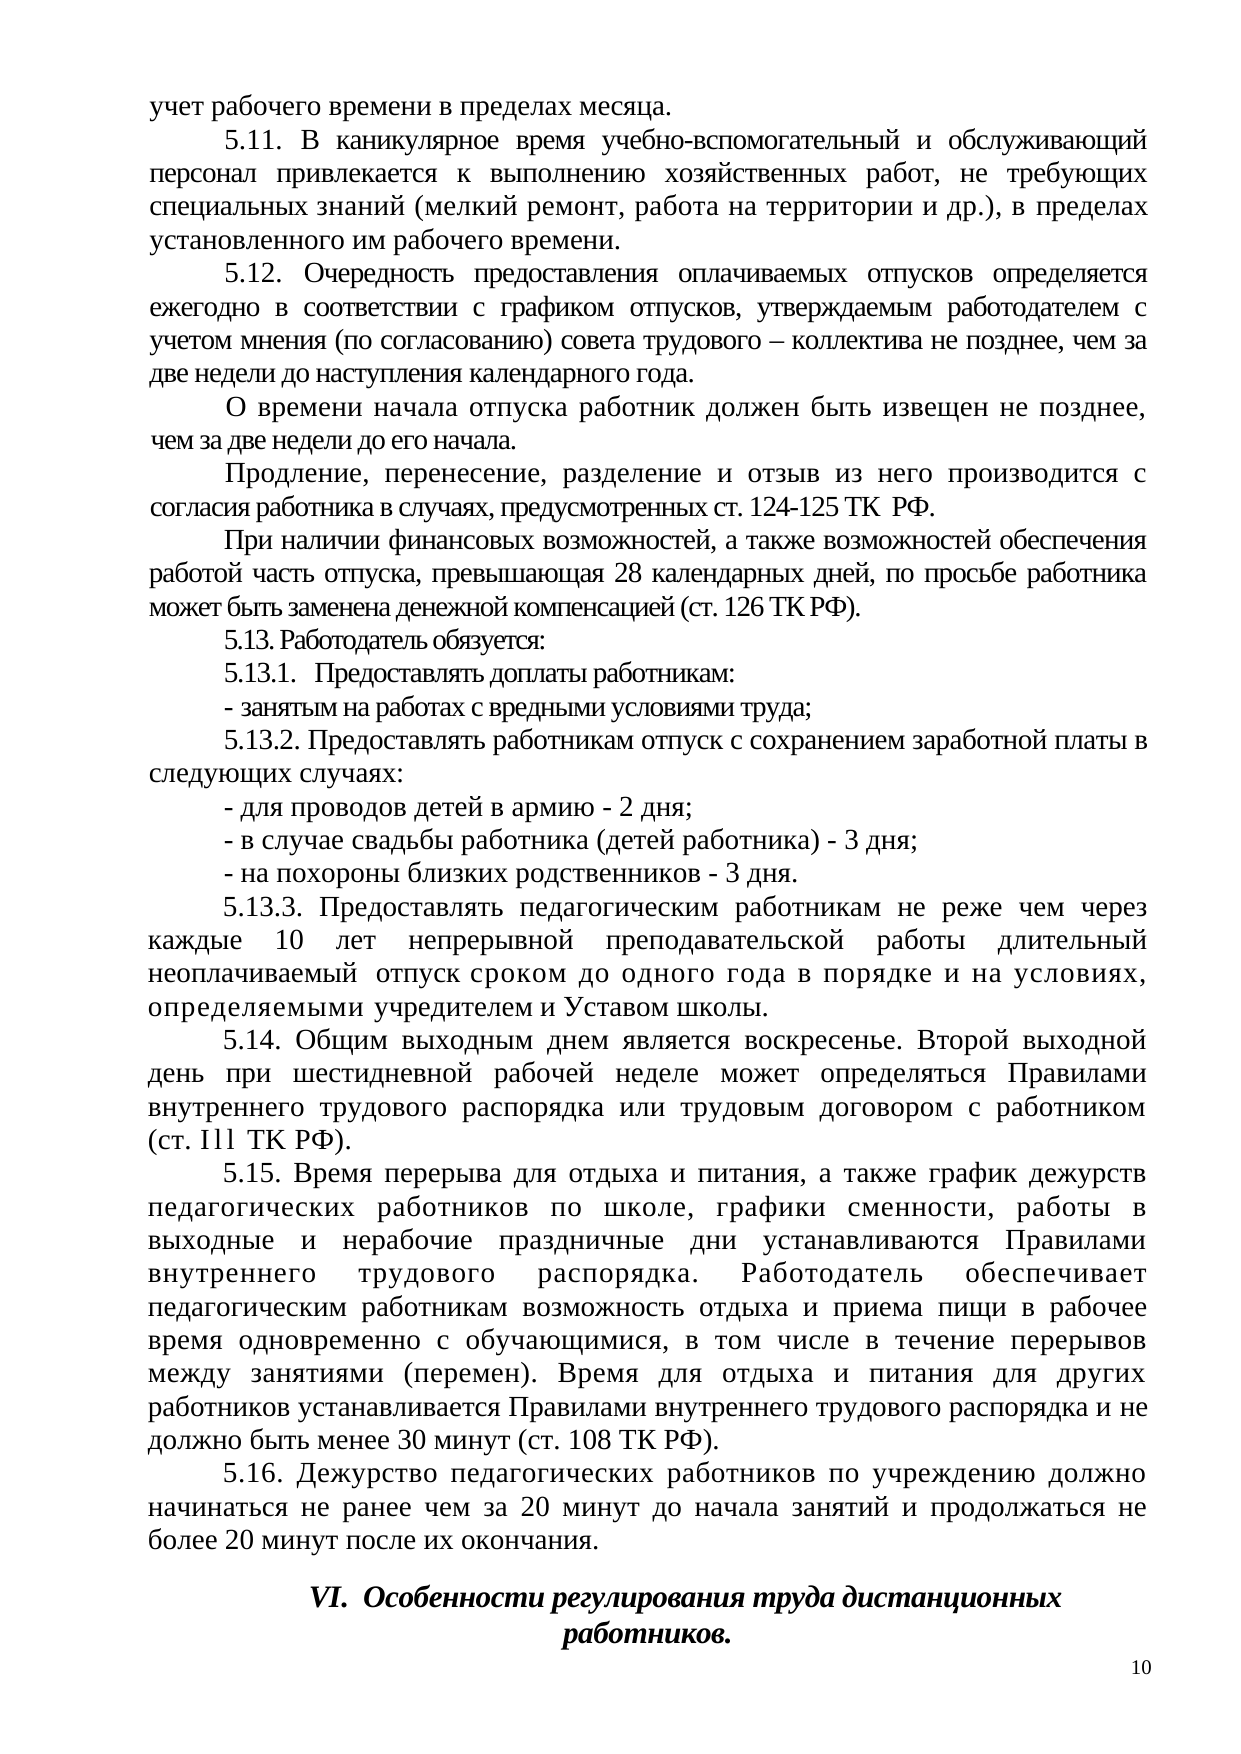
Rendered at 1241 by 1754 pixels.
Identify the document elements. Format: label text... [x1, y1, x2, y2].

text - занятым на работах с вредными условиями труда; [148, 689, 1148, 723]
text Продление, перенесение, разделение и отзыв из него производится с согласия работника в случаях, предусмотренных ст. 124-125 ТК РФ. [149, 456, 1148, 523]
text 5.13.2. Предоставлять работникам отпуск с сохранением заработной платы в следующих случаях: [148, 723, 1148, 789]
text 5.16. Дежурство педагогических работников по учреждению должно начинаться не ранее чем за 20 минут до начала занятий и продолжаться не более 20 минут после их окончания. [148, 1456, 1148, 1556]
text 5.15. Время перерыва для отдыха и питания, а также график дежурств педагогических работников по школе, графики сменности, работы в выходные и нерабочие праздничные дни устанавливаются Правилами внутреннего трудового распорядка. Работодатель обеспечивает педагогическим работникам возможность отдыха и приема пищи в рабочее время одновременно с обучающимися, в том числе в течение перерывов между занятиями (перемен). Время для отдыха и питания для других работников устанавливается Правилами внутреннего трудового распорядка и не должно быть менее 30 минут (ст. 108 ТК РФ). [148, 1156, 1148, 1456]
text 5.14. Общим выходным днем является воскресенье. Второй выходной день при шестидневной рабочей неделе может определяться Правилами внутреннего трудового распорядка или трудовым договором с работником (ст. Ill TK РФ). [148, 1023, 1148, 1156]
text 5.13.1. Предоставлять доплаты работникам: [148, 656, 1148, 689]
text О времени начала отпуска работник должен быть извещен не позднее, чем за две недели до его начала. [150, 389, 1148, 456]
text 5.12. Очередность предоставления оплачиваемых отпусков определяется ежегодно в соответствии с графиком отпусков, утверждаемым работодателем с учетом мнения (по согласованию) совета трудового – коллектива не позднее, чем за две недели до наступления календарного года. [149, 256, 1148, 389]
text - для проводов детей в армию - 2 дня; [148, 789, 1148, 823]
text - в случае свадьбы работника (детей работника) - 3 дня; [148, 823, 1148, 856]
text При наличии финансовых возможностей, а также возможностей обеспечения работой часть отпуска, превышающая 28 календарных дней, по просьбе работника может быть заменена денежной компенсацией (ст. 126 ТК РФ). [148, 523, 1148, 623]
text 5.11. В каникулярное время учебно-вспомогательный и обслуживающий персонал привлекается к выполнению хозяйственных работ, не требующих специальных знаний (мелкий ремонт, работа на территории и др.), в пределах установленного им рабочего времени. [149, 122, 1148, 256]
text - на похороны близких родственников - 3 дня. [148, 856, 1148, 889]
text 5.13. Работодатель обязуется: [148, 623, 1148, 656]
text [149, 89, 1148, 122]
text VI. Особенности регулирования труда дистанционных работников. [148, 1578, 1148, 1650]
text 5.13.3. Предоставлять педагогическим работникам не реже чем через каждые 10 лет непрерывной преподавательской работы длительный неоплачиваемый отпуск сроком до одного года в порядке и на условиях, определяемыми учредителем и Уставом школы. [148, 889, 1148, 1023]
